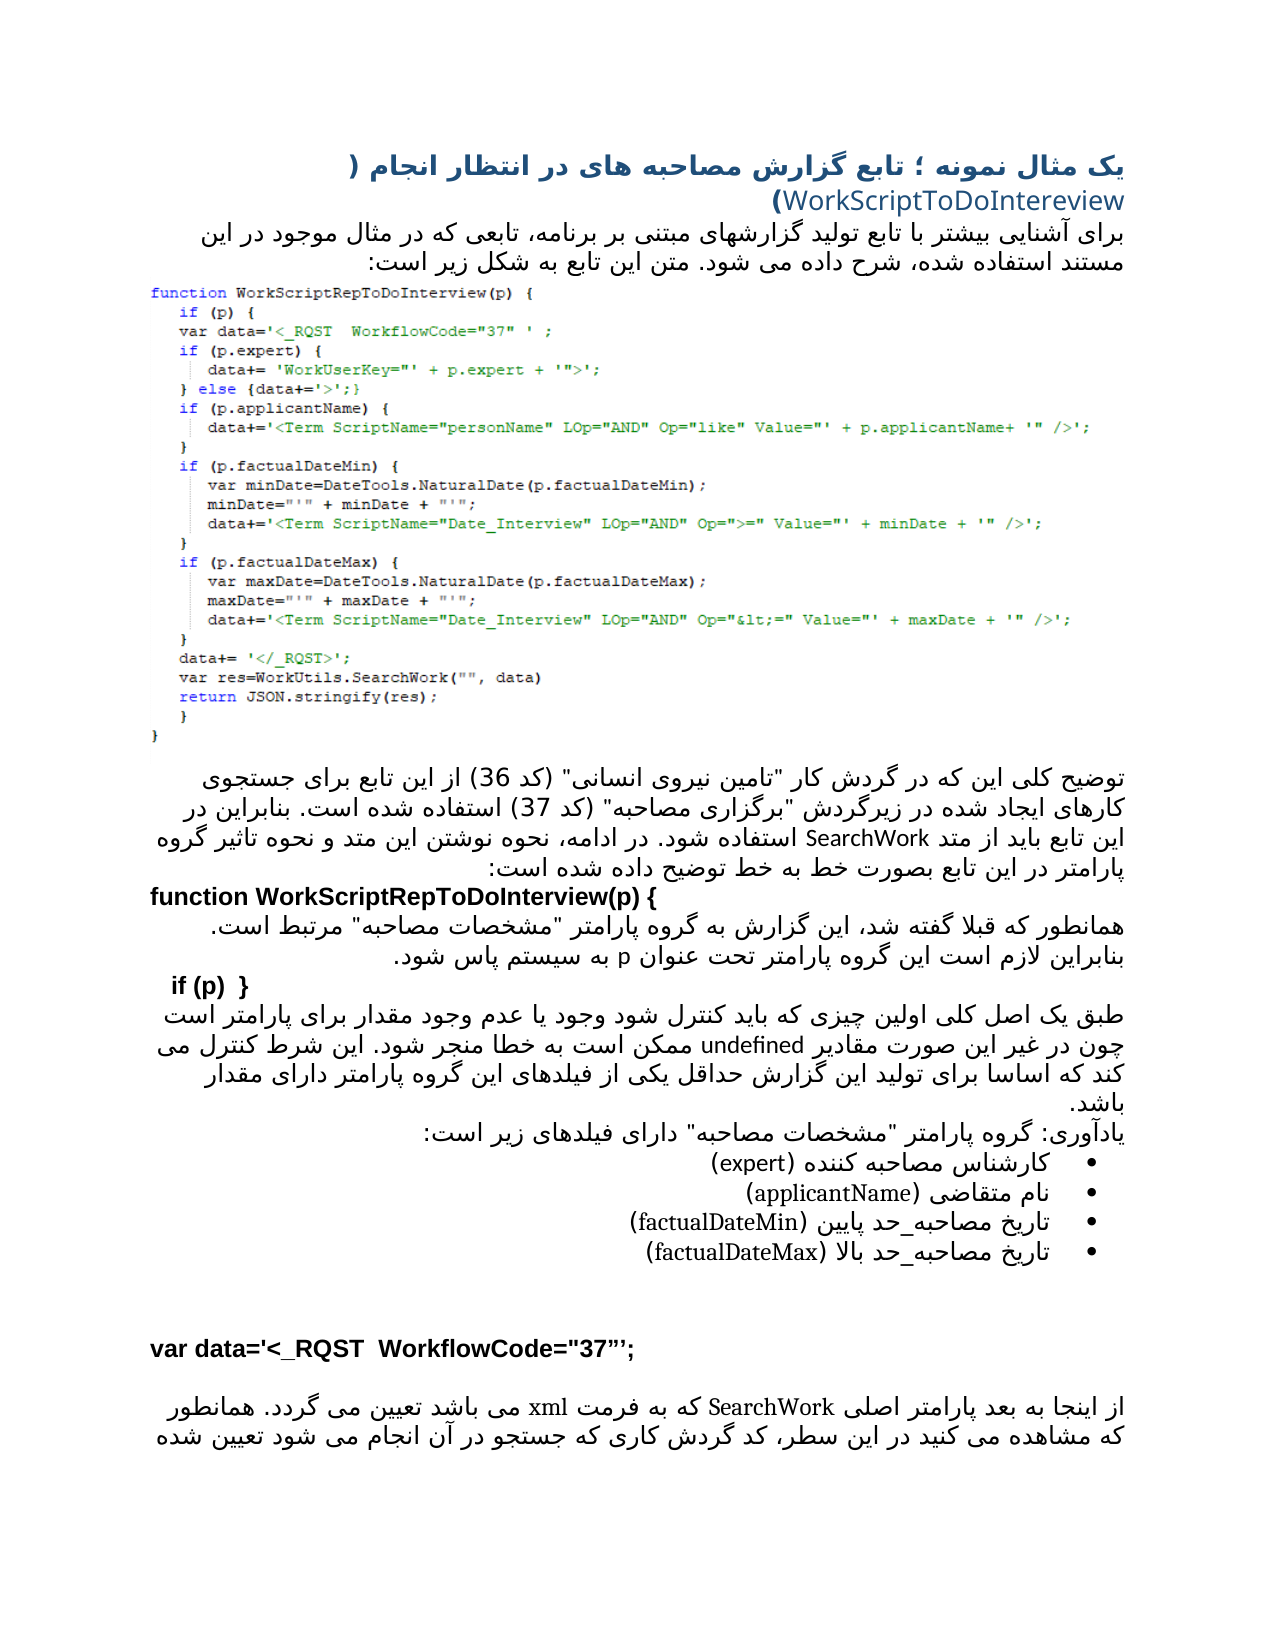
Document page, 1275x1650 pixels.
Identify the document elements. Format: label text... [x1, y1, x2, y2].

text یادآوری: گروه پارامتر "مشخصات مصاحبه" دارای فیلدهای زیر است: [150, 1118, 1125, 1147]
list تاریخ مصاحبه_حد بالا (factualDateMax) [150, 1237, 1087, 1266]
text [150, 1392, 1125, 1451]
list تاریخ مصاحبه_حد پایین (factualDateMin) [150, 1207, 1087, 1237]
list نام متقاضی (applicantName) [150, 1178, 1087, 1207]
text همانطور که قبلا گفته شد، این گزارش به گروه پارامتر "مشخصات مصاحبه" مرتبط است. بنابراین لازم است این گروه پارامتر تحت عنوان p به سیستم پاس شود. [150, 911, 1125, 971]
text طبق یک اصل کلی اولین چیزی که باید کنترل شود وجود یا عدم وجود مقدار برای پارامتر است چون در غیر این صورت مقادیر undefined ممکن است به خطا منجر شود. این شرط کنترل می کند که اساسا برای تولید این گزارش حداقل یکی از فیلدهای این گروه پارامتر دارای مقدار باشد. [150, 1000, 1125, 1118]
text function WorkScriptRepToDoInterview(p) { [150, 882, 1125, 911]
text if (p) } [150, 971, 1125, 1000]
text var data='<_RQST WorkflowCode="37”’; [150, 1334, 1125, 1363]
picture [150, 276, 1125, 764]
list کارشناس مصاحبه کننده (expert) [150, 1147, 1087, 1178]
subtitle یک مثال نمونه ؛ تابع گزارش مصاحبه های در انتظار انجام (WorkScriptToDoIntereview) [150, 150, 1125, 218]
text برای آشنایی بیشتر با تابع تولید گزارشهای مبتنی بر برنامه، تابعی که در مثال موجود در این مستند استفاده شده، شرح داده می شود. متن این تابع به شکل زیر است: [150, 218, 1125, 276]
text توضیح کلی این که در گردش کار "تامین نیروی انسانی" (کد 36) از این تابع برای جستجوی کارهای ایجاد شده در زیرگردش "برگزاری مصاحبه" (کد 37) استفاده شده است. بنابراین در این تابع باید از متد SearchWork استفاده شود. در ادامه، نحوه نوشتن این متد و نحوه تاثیر گروه پارامتر در این تابع بصورت خط به خط توضیح داده شده است: [150, 764, 1125, 882]
